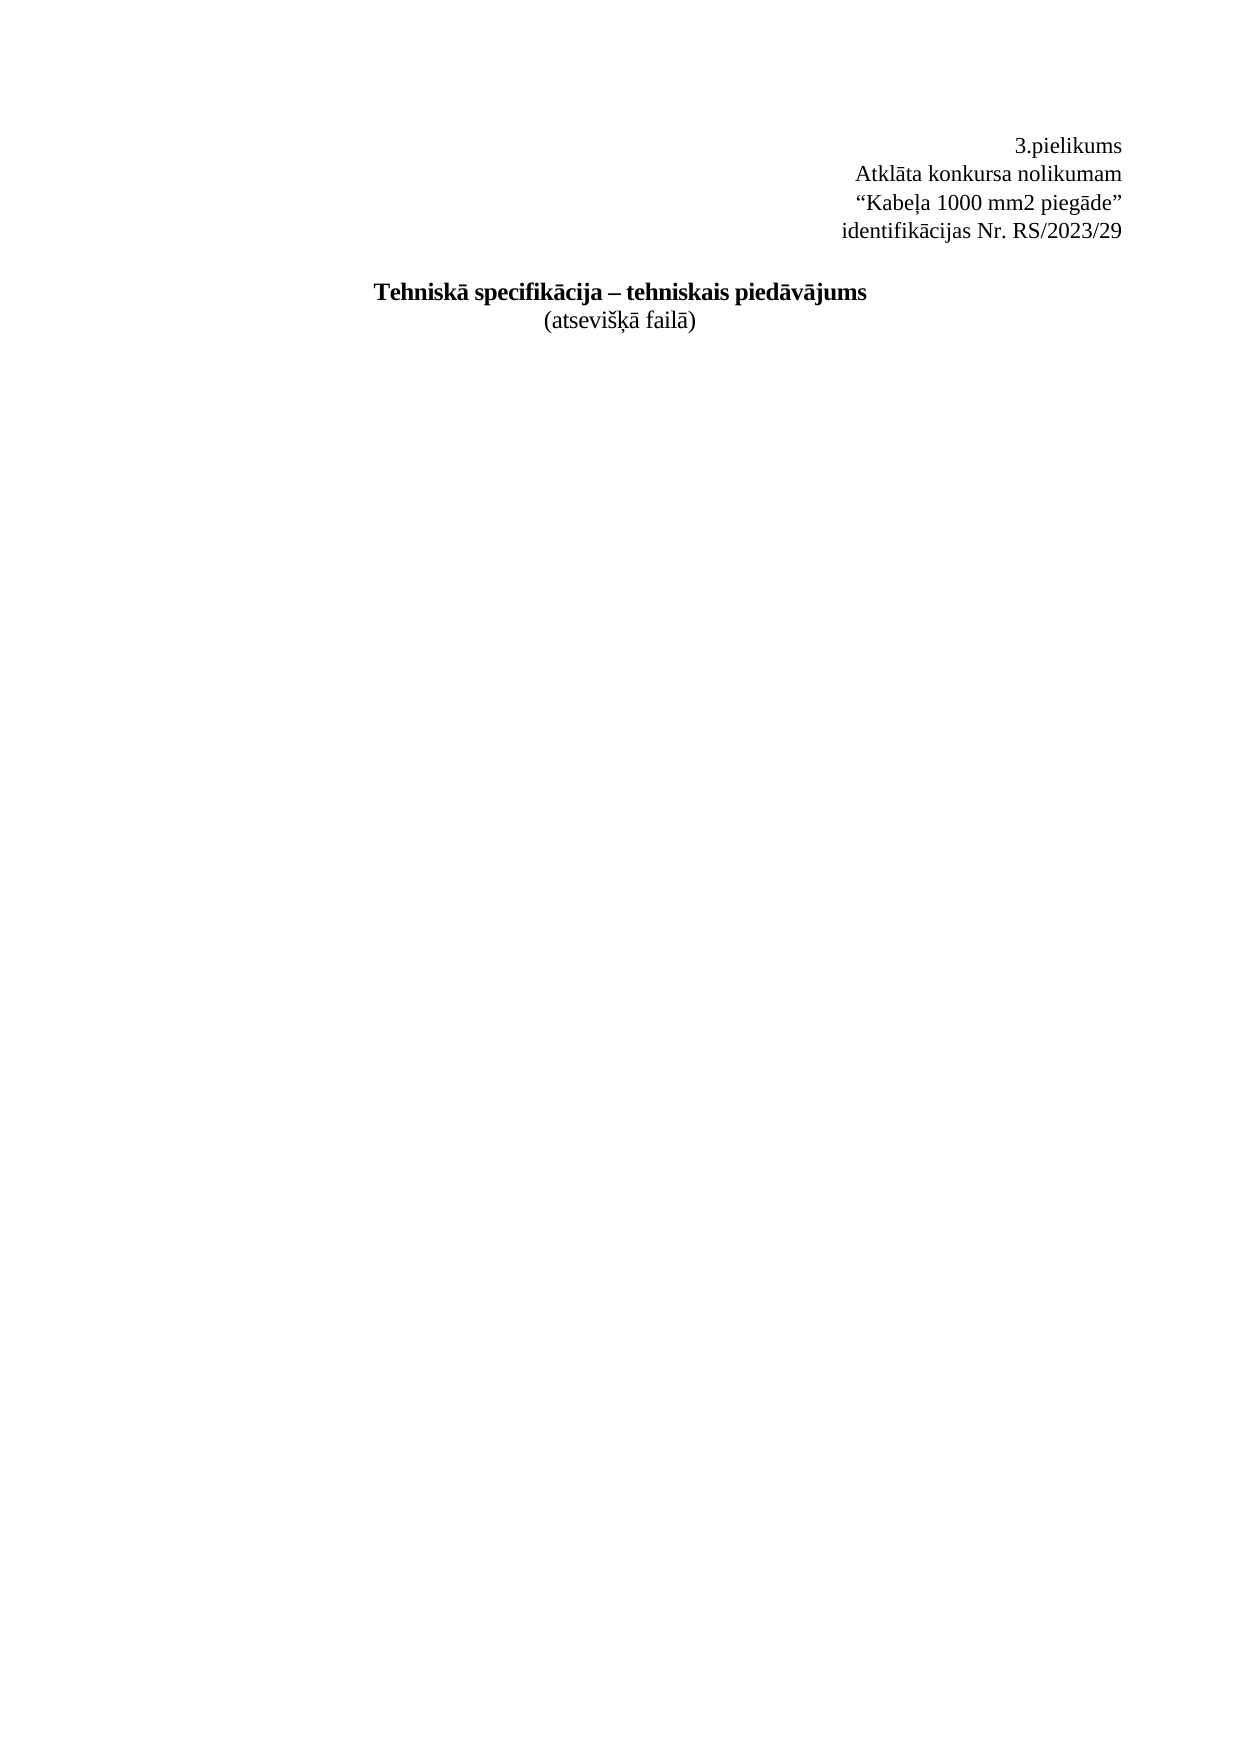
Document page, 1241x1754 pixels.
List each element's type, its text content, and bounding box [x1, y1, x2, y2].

text Atklāta konkursa nolikumam “Kabeļa 1000 mm2 piegāde” identifikācijas Nr. RS/2023/29 [118, 160, 1122, 243]
text (atsevišķā failā) [118, 305, 1122, 334]
text 3.pielikums [118, 132, 1122, 158]
text Tehniskā specifikācija – tehniskais piedāvājums [118, 277, 1122, 305]
